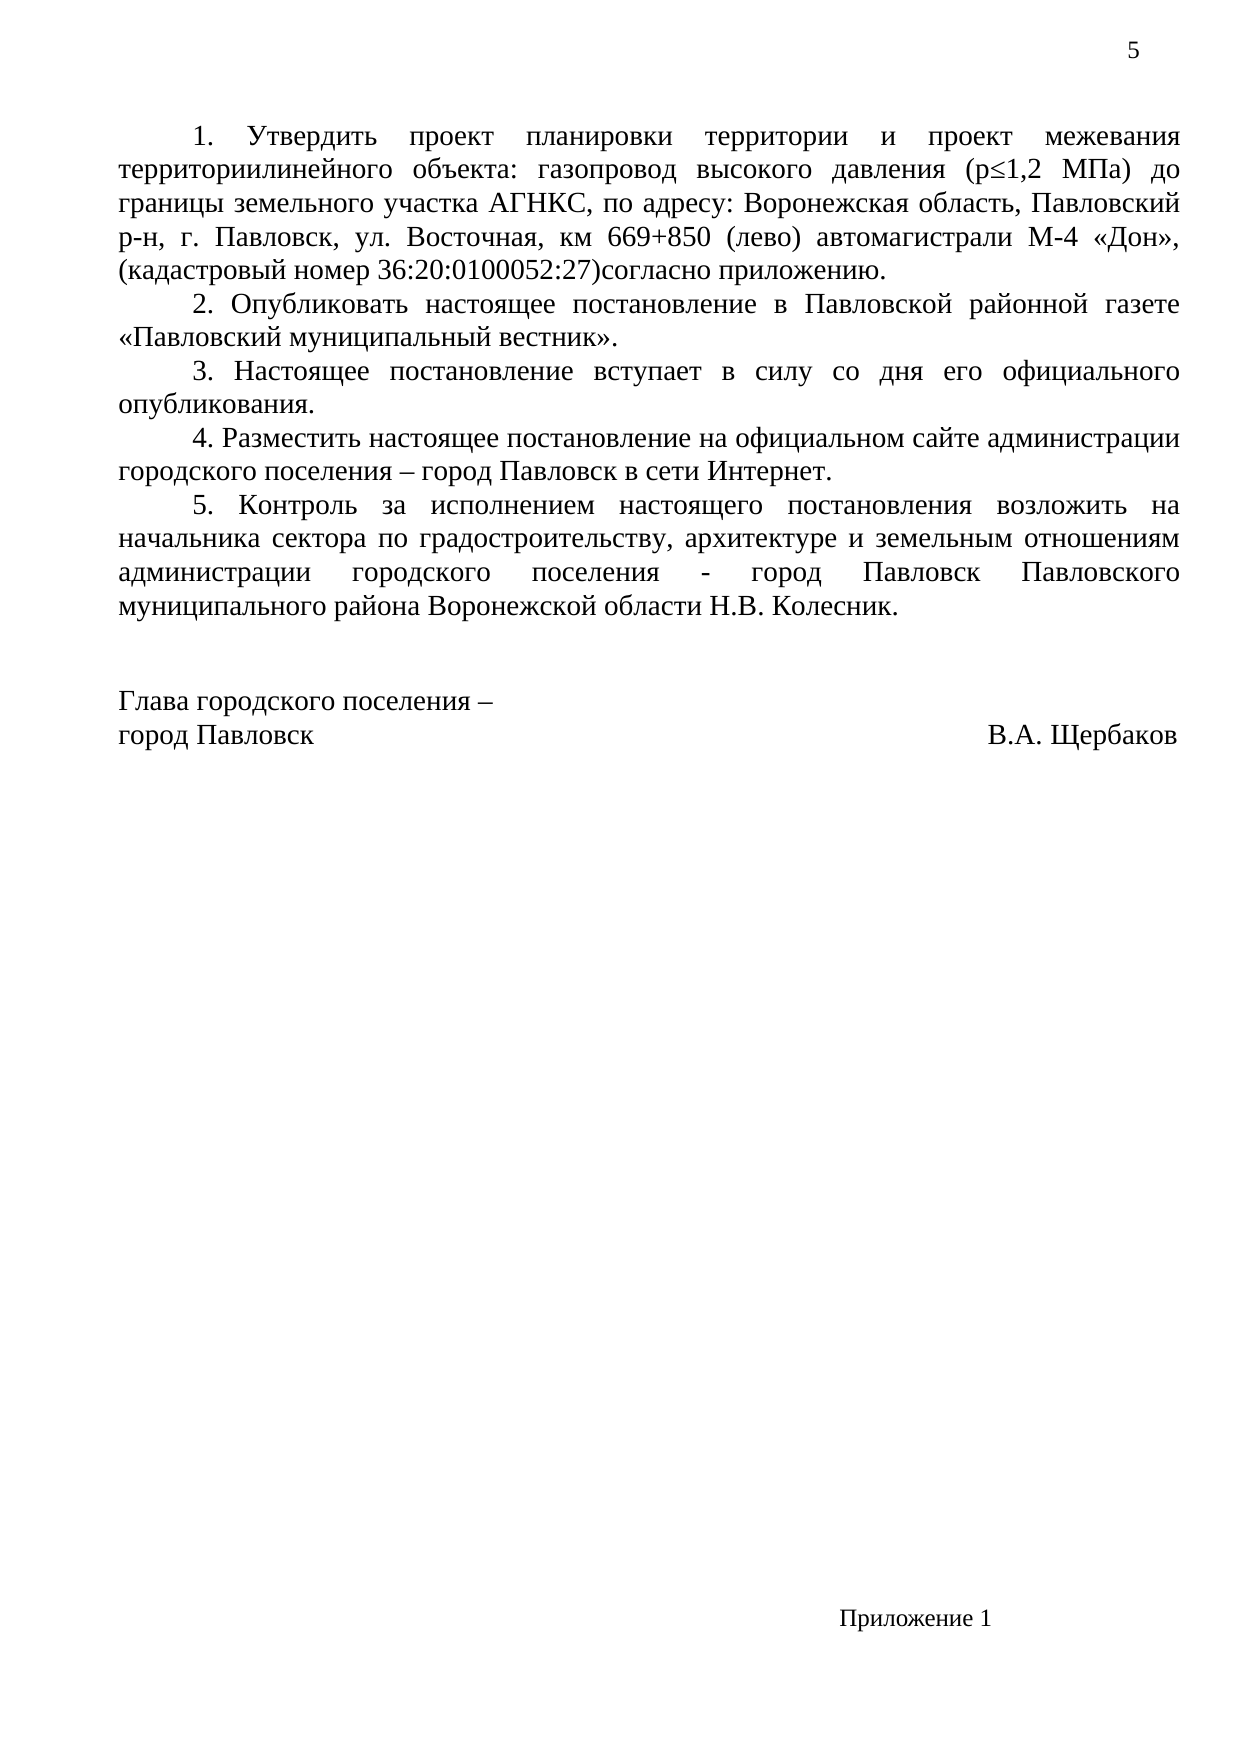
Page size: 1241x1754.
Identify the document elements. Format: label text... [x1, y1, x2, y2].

text 3. Настоящее постановление вступает в силу со дня его официального опубликования. [118, 353, 1181, 420]
text 5. Контроль за исполнением настоящего постановления возложить на начальника сектора по градостроительству, архитектуре и земельным отношениям администрации городского поселения - город Павловск Павловского муниципального района Воронежской области Н.В. Колесник. [118, 487, 1181, 621]
text Приложение 1 [635, 1603, 1196, 1632]
text 2. Опубликовать настоящее постановление в Павловской районной газете «Павловский муниципальный вестник». [118, 286, 1181, 353]
text 1. Утвердить проект планировки территории и проект межевания территориилинейного объекта: газопровод высокого давления (р≤1,2 МПа) до границы земельного участка АГНКС, по адресу: Воронежская область, Павловский р-н, г. Павловск, ул. Восточная, км 669+850 (лево) автомагистрали М-4 «Дон», (кадастровый номер 36:20:0100052:27)согласно приложению. [118, 118, 1181, 286]
text 4. Разместить настоящее постановление на официальном сайте администрации городского поселения – город Павловск в сети Интернет. [118, 420, 1181, 487]
text город Павловск В.А. Щербаков [118, 717, 1181, 784]
text Глава городского поселения – [118, 683, 1181, 717]
